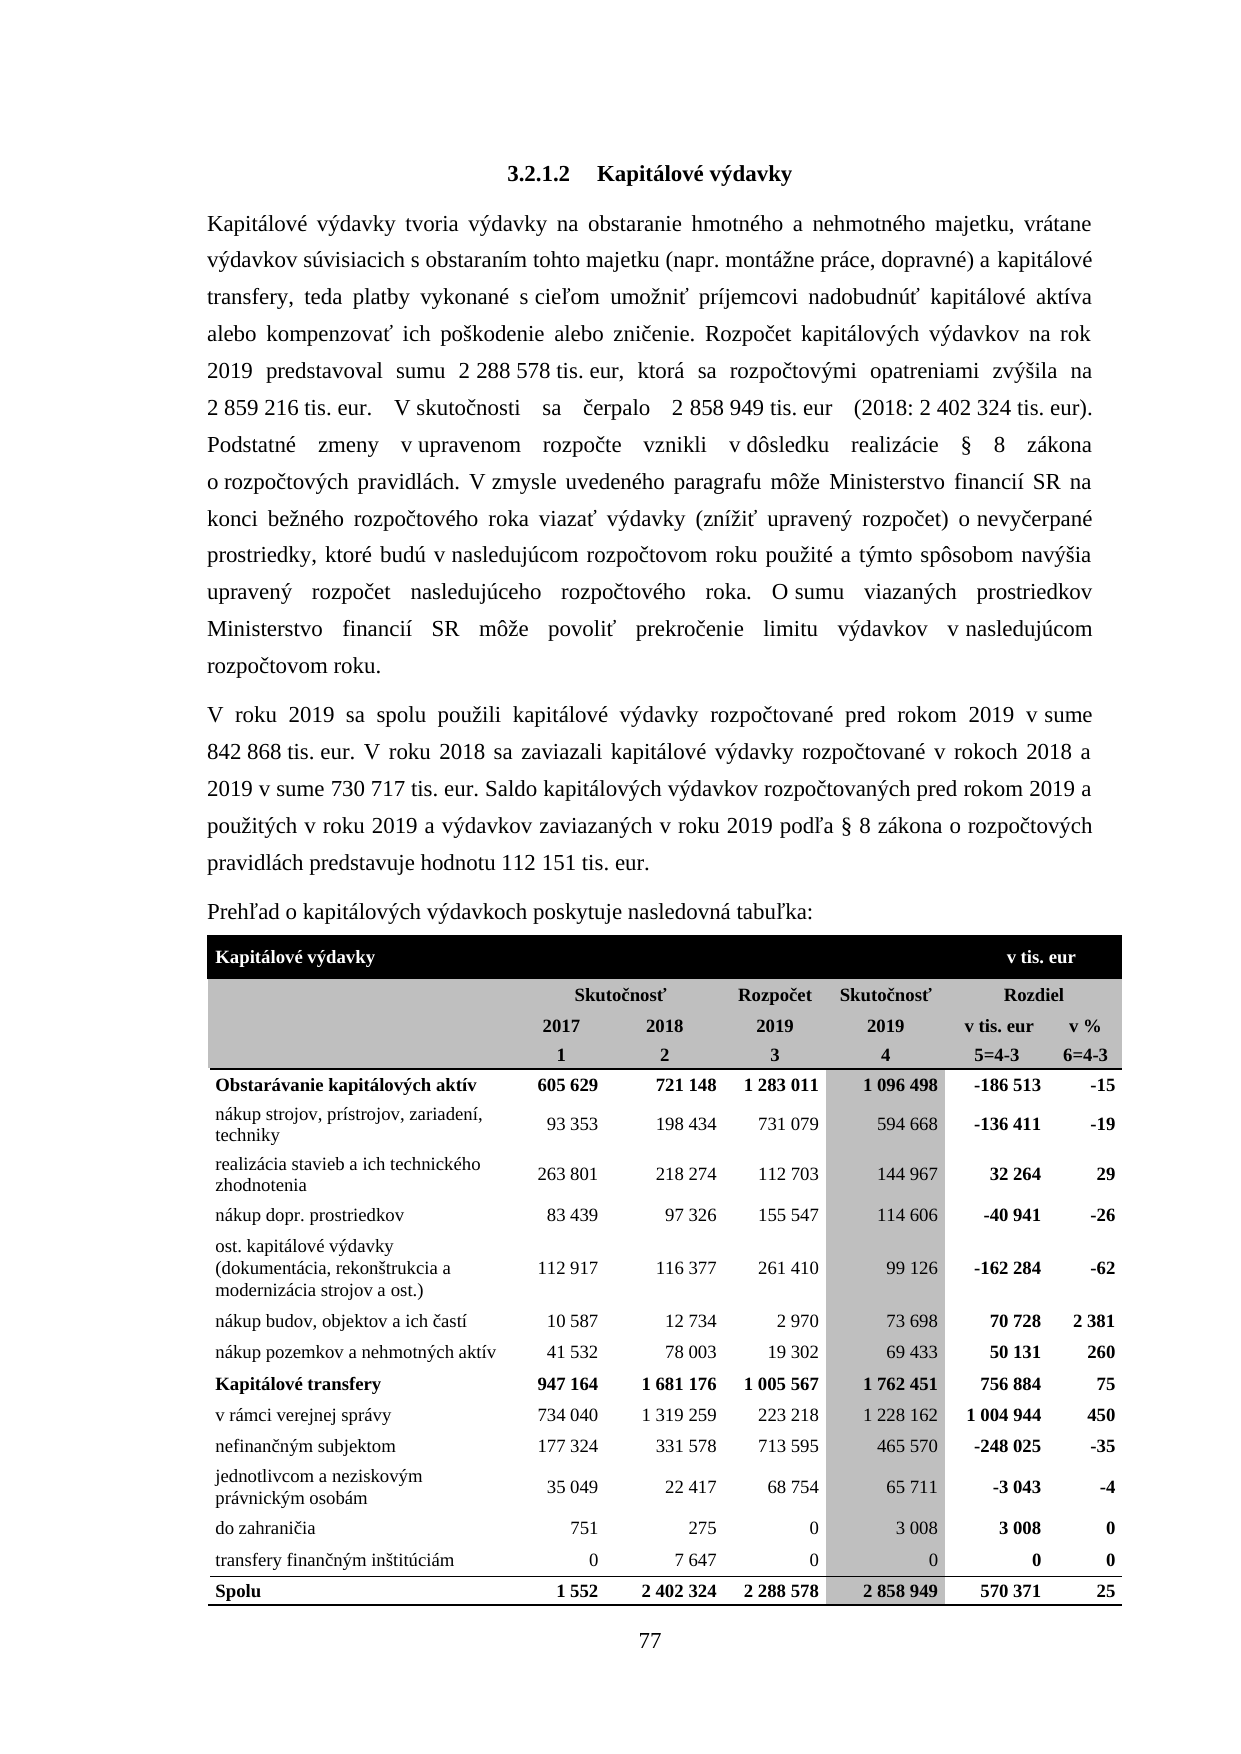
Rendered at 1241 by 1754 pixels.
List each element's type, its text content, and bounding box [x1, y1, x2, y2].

text Prehľad o kapitálových výdavkoch poskytuje nasledovná tabuľka: [207, 898, 1092, 925]
text V roku 2019 sa spolu použili kapitálové výdavky rozpočtované pred rokom 2019 v sume 842 868 tis. eur. V roku 2018 sa zaviazali kapitálové výdavky rozpočtované v rokoch 2018 a 2019 v sume 730 717 tis. eur. Saldo kapitálových výdavkov rozpočtovaných pred rokom 2019 a použitých v roku 2019 a výdavkov zaviazaných v roku 2019 podľa § 8 zákona o rozpočtových pravidlách predstavuje hodnotu 112 151 tis. eur. [207, 701, 1092, 875]
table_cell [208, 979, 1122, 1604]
subtitle Kapitálové výdavky [207, 160, 1092, 187]
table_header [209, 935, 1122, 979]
text Kapitálové výdavky tvoria výdavky na obstaranie hmotného a nehmotného majetku, vrátane výdavkov súvisiacich s obstaraním tohto majetku (napr. montážne práce, dopravné) a kapitálové transfery, teda platby vykonané s cieľom umožniť príjemcovi nadobudnúť kapitálové aktíva alebo kompenzovať ich poškodenie alebo zničenie. Rozpočet kapitálových výdavkov na rok 2019 predstavoval sumu 2 288 578 tis. eur, ktorá sa rozpočtovými opatreniami zvýšila na 2 859 216 tis. eur. V skutočnosti sa čerpalo 2 858 949 tis. eur (2018: 2 402 324 tis. eur). Podstatné zmeny v upravenom rozpočte vznikli v dôsledku realizácie § 8 zákona o rozpočtových pravidlách. V zmysle uvedeného paragrafu môže Ministerstvo financií SR na konci bežného rozpočtového roka viazať výdavky (znížiť upravený rozpočet) o nevyčerpané prostriedky, ktoré budú v nasledujúcom rozpočtovom roku použité a týmto spôsobom navýšia upravený rozpočet nasledujúceho rozpočtového roka. O sumu viazaných prostriedkov Ministerstvo financií SR môže povoliť prekročenie limitu výdavkov v nasledujúcom rozpočtovom roku. [207, 209, 1092, 678]
